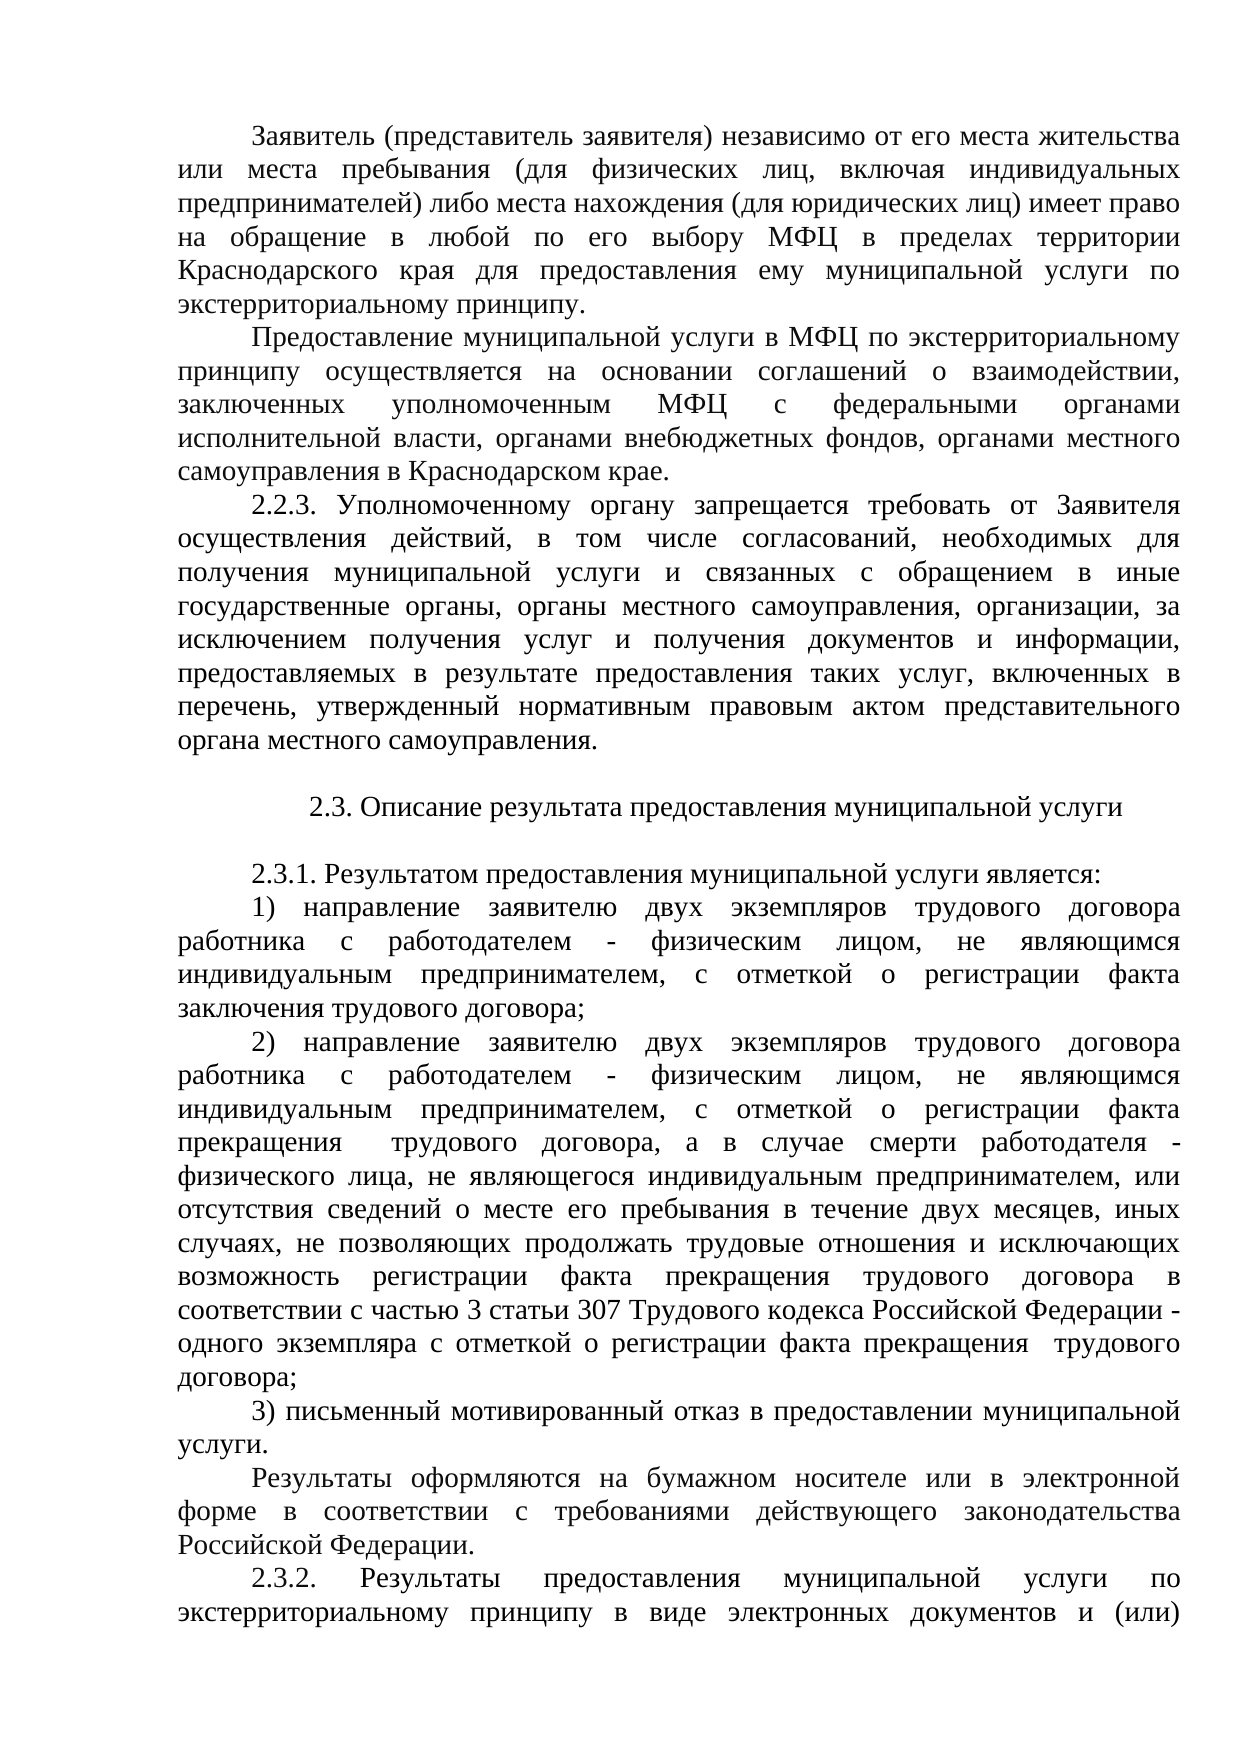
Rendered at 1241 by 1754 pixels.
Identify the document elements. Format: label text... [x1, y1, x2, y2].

text 2.3.1. Результатом предоставления муниципальной услуги является: [177, 856, 1181, 889]
text 1) направление заявителю двух экземпляров трудового договора работника с работодателем - физическим лицом, не являющимся индивидуальным предпринимателем, с отметкой о регистрации факта заключения трудового договора; [177, 889, 1181, 1024]
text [177, 1560, 1181, 1627]
text Результаты оформляются на бумажном носителе или в электронной форме в соответствии с требованиями действующего законодательства Российской Федерации. [177, 1460, 1181, 1560]
text Предоставление муниципальной услуги в МФЦ по экстерриториальному принципу осуществляется на основании соглашений о взаимодействии, заключенных уполномоченным МФЦ с федеральными органами исполнительной власти, органами внебюджетных фондов, органами местного самоуправления в Краснодарском крае. [177, 319, 1181, 487]
text Заявитель (представитель заявителя) независимо от его места жительства или места пребывания (для физических лиц, включая индивидуальных предпринимателей) либо места нахождения (для юридических лиц) имеет право на обращение в любой по его выбору МФЦ в пределах территории Краснодарского края для предоставления ему муниципальной услуги по экстерриториальному принципу. [177, 118, 1181, 319]
text 3) письменный мотивированный отказ в предоставлении муниципальной услуги. [177, 1393, 1181, 1460]
text 2.2.3. Уполномоченному органу запрещается требовать от Заявителя осуществления действий, в том числе согласований, необходимых для получения муниципальной услуги и связанных с обращением в иные государственные органы, органы местного самоуправления, организации, за исключением получения услуг и получения документов и информации, предоставляемых в результате предоставления таких услуг, включенных в перечень, утвержденный нормативным правовым актом представительного органа местного самоуправления. [177, 487, 1181, 755]
text 2.3. Описание результата предоставления муниципальной услуги [177, 789, 1181, 822]
text 2) направление заявителю двух экземпляров трудового договора работника с работодателем - физическим лицом, не являющимся индивидуальным предпринимателем, с отметкой о регистрации факта прекращения трудового договора, а в случае смерти работодателя - физического лица, не являющегося индивидуальным предпринимателем, или отсутствия сведений о месте его пребывания в течение двух месяцев, иных случаях, не позволяющих продолжать трудовые отношения и исключающих возможность регистрации факта прекращения трудового договора в соответствии с частью 3 статьи 307 Трудового кодекса Российской Федерации - одного экземпляра с отметкой о регистрации факта прекращения трудового договора; [177, 1024, 1181, 1393]
